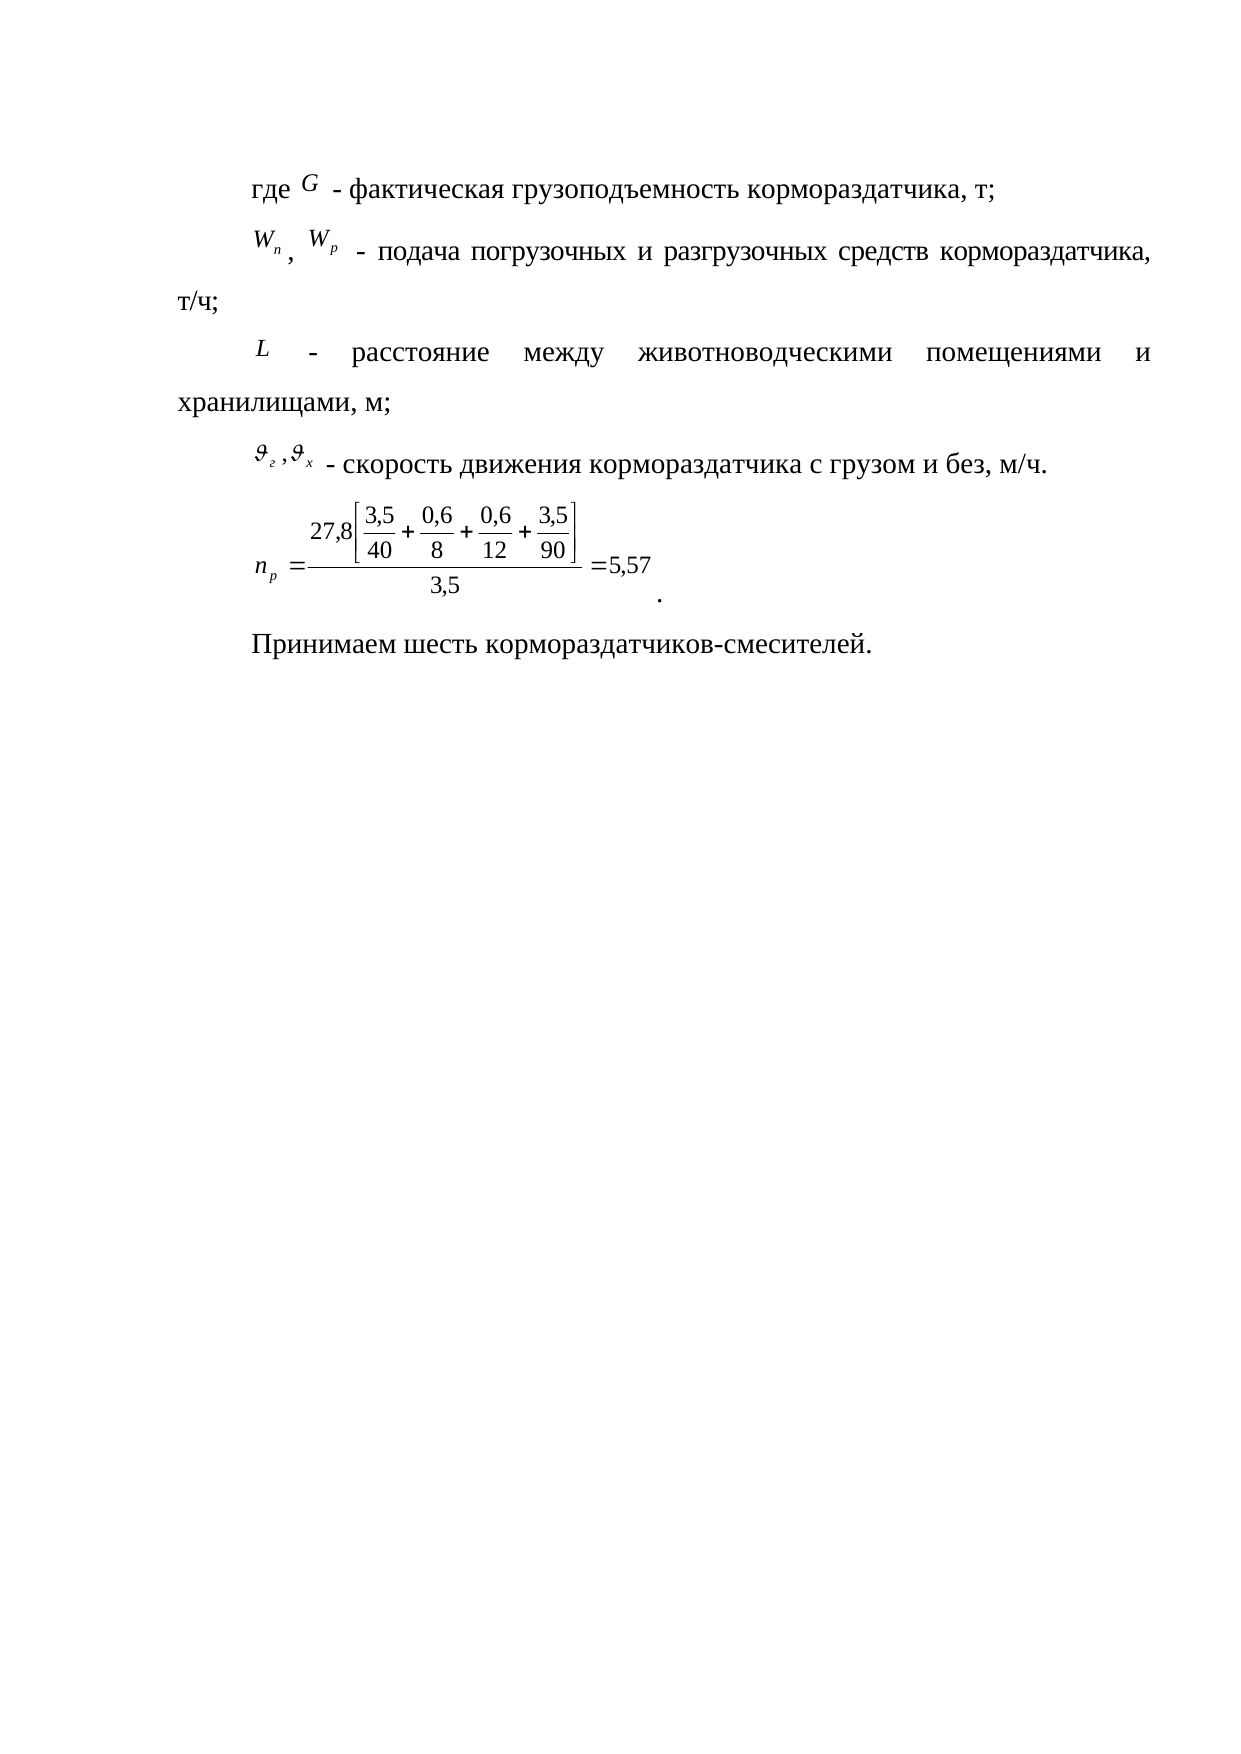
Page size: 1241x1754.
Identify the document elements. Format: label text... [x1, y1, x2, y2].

text где - фактическая грузоподъемность кормораздатчика, т; [177, 168, 1152, 204]
text - скорость движения кормораздатчика с грузом и без, м/ч. [177, 434, 1152, 480]
text , - подача погрузочных и разгрузочных средств кормораздатчика, т/ч; [177, 221, 1152, 317]
text - расстояние между животноводческими помещениями и хранилищами, м; [177, 334, 1152, 418]
text . [177, 497, 1152, 609]
text Принимаем шесть кормораздатчиков-смесителей. [177, 626, 1152, 659]
